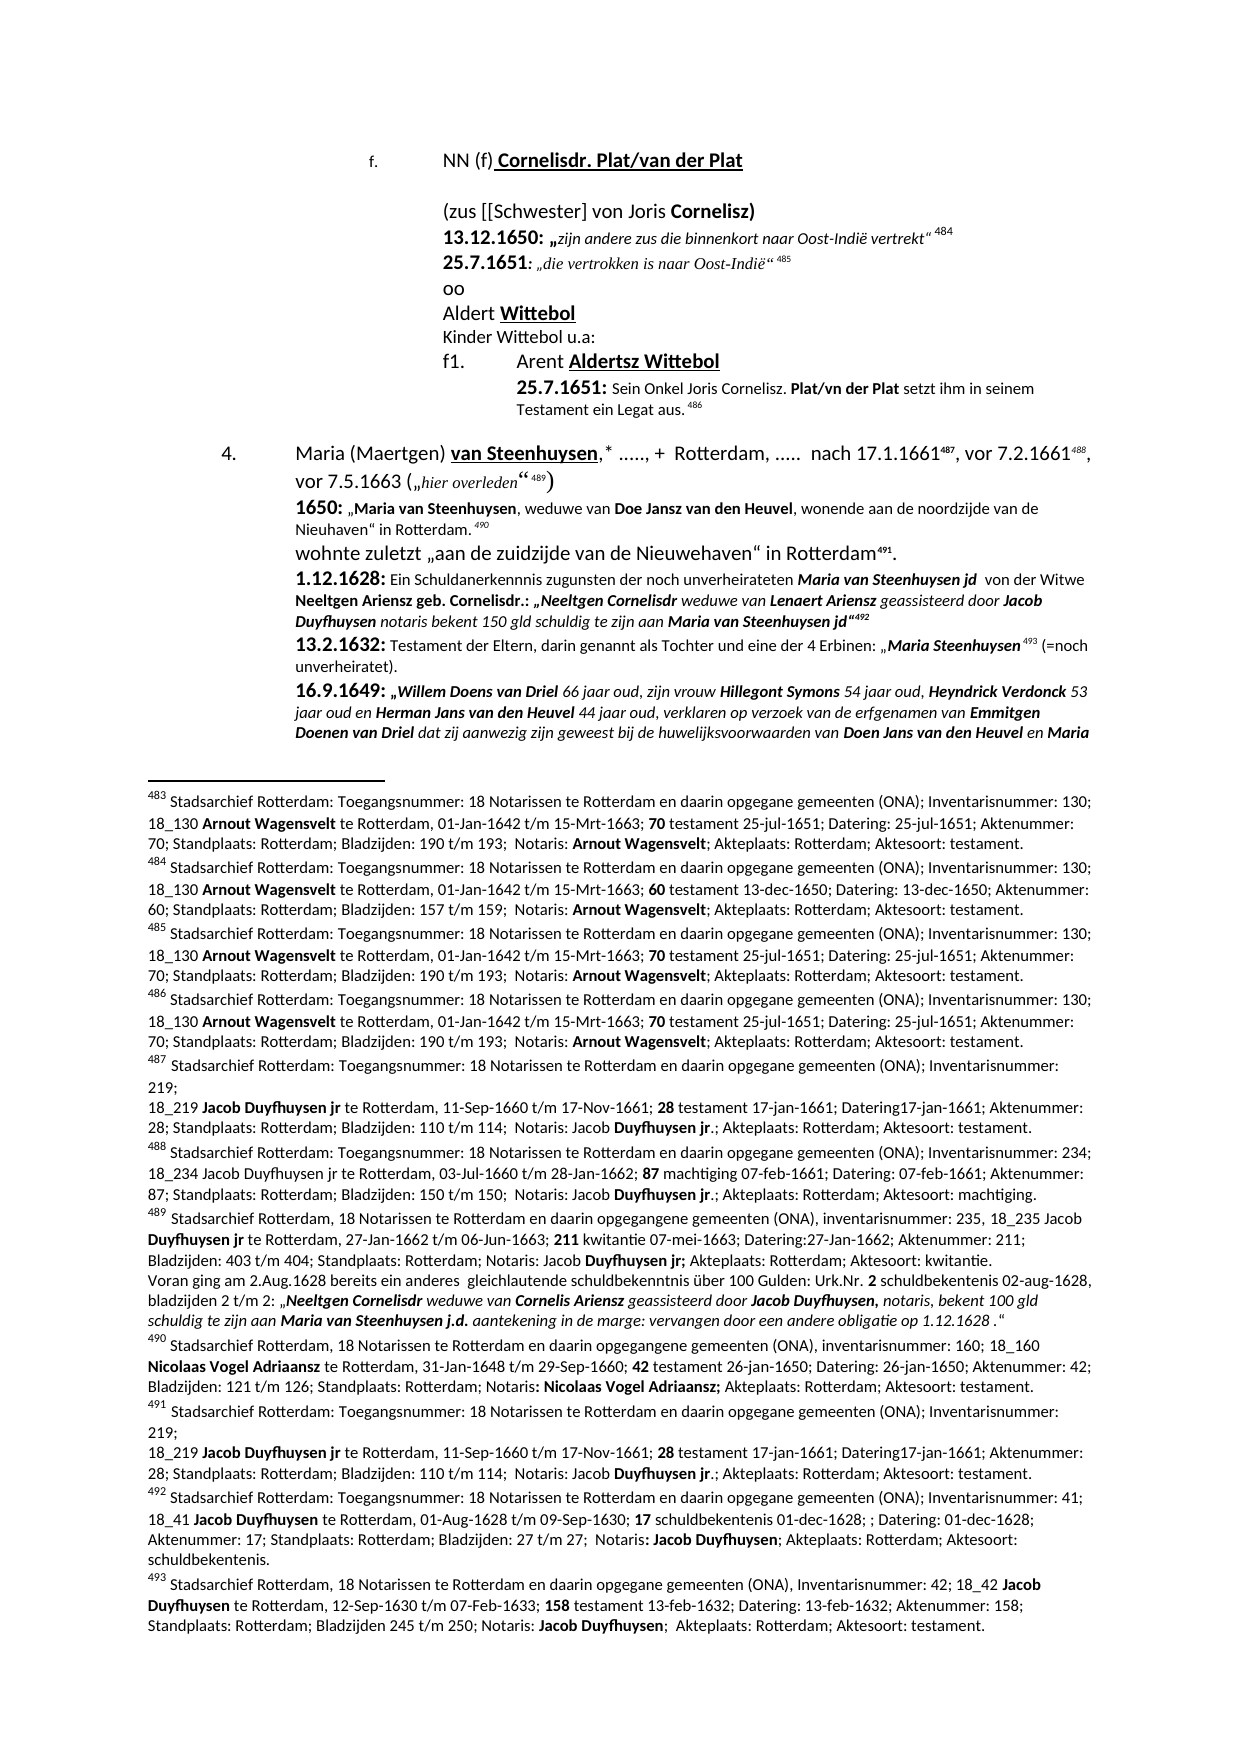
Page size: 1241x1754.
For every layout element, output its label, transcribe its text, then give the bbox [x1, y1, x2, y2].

text 1650: „Maria van Steenhuysen, weduwe van Doe Jansz van den Heuvel, wonende aan de noordzijde van de Nieuhaven“ in Rotterdam. [221, 494, 1093, 540]
text (zus [[Schwester] von Joris Cornelisz) [369, 198, 1093, 224]
text oo [148, 275, 1093, 300]
text 25.7.1651: „die vertrokken is naar Oost-Indië“ [148, 249, 1093, 275]
text Kinder Wittebol u.a: [148, 326, 1093, 348]
text Testament ein Legat aus. [148, 399, 1093, 419]
text 1.12.1628: Ein Schuldanerkennnis zugunsten der noch unverheirateten Maria van Steenhuysen jd von der Witwe Neeltgen Ariensz geb. Cornelisdr.: „Neeltgen Cornelisdr weduwe van Lenaert Ariensz geassisteerd door Jacob Duyfhuysen notaris bekent 150 gld schuldig te zijn aan Maria van Steenhuysen jd“ [295, 565, 1093, 631]
text 13.2.1632: Testament der Eltern, darin genannt als Tochter und eine der 4 Erbinen: „Maria Steenhuysen (=noch unverheiratet). [295, 631, 1093, 677]
text 4. Maria (Maertgen) van Steenhuysen,* ....., + Rotterdam, ..... nach 17.1.1661, vor 7.2.1661, vor 7.5.1663 („hier overleden“ ) [221, 440, 1093, 494]
text f1. Arent Aldertsz Wittebol [148, 348, 1093, 374]
text 13.12.1650: „zijn andere zus die binnenkort naar Oost-Indië vertrekt“ [369, 224, 1093, 249]
text 16.9.1649: „Willem Doens van Driel 66 jaar oud, zijn vrouw Hillegont Symons 54 jaar oud, Heyndrick Verdonck 53 jaar oud en Herman Jans van den Heuvel 44 jaar oud, verklaren op verzoek van de erfgenamen van Emmitgen Doenen van Driel dat zij aanwezig zijn geweest bij de huwelijksvoorwaarden van Doen Jans van den Heuvel en Maria van Steenhuysen, dat Doen Jans vader Jan Hermans van den Heuvel ten huwelijk zou geven 1500 gld en het compaingyschap en handelinge in greynen die hij had met zijn zoon Herman Jans van den Heuvel. [295, 677, 1093, 743]
text Aldert Wittebol [148, 300, 1093, 326]
text wohnte zuletzt „aan de zuidzijde van de Nieuwehaven“ in Rotterdam. [295, 540, 1093, 565]
text f. NN (f) Cornelisdr. Plat/van der Plat [148, 148, 1093, 173]
text 25.7.1651: Sein Onkel Joris Cornelisz. Plat/vn der Plat setzt ihm in seinem [148, 374, 1093, 399]
